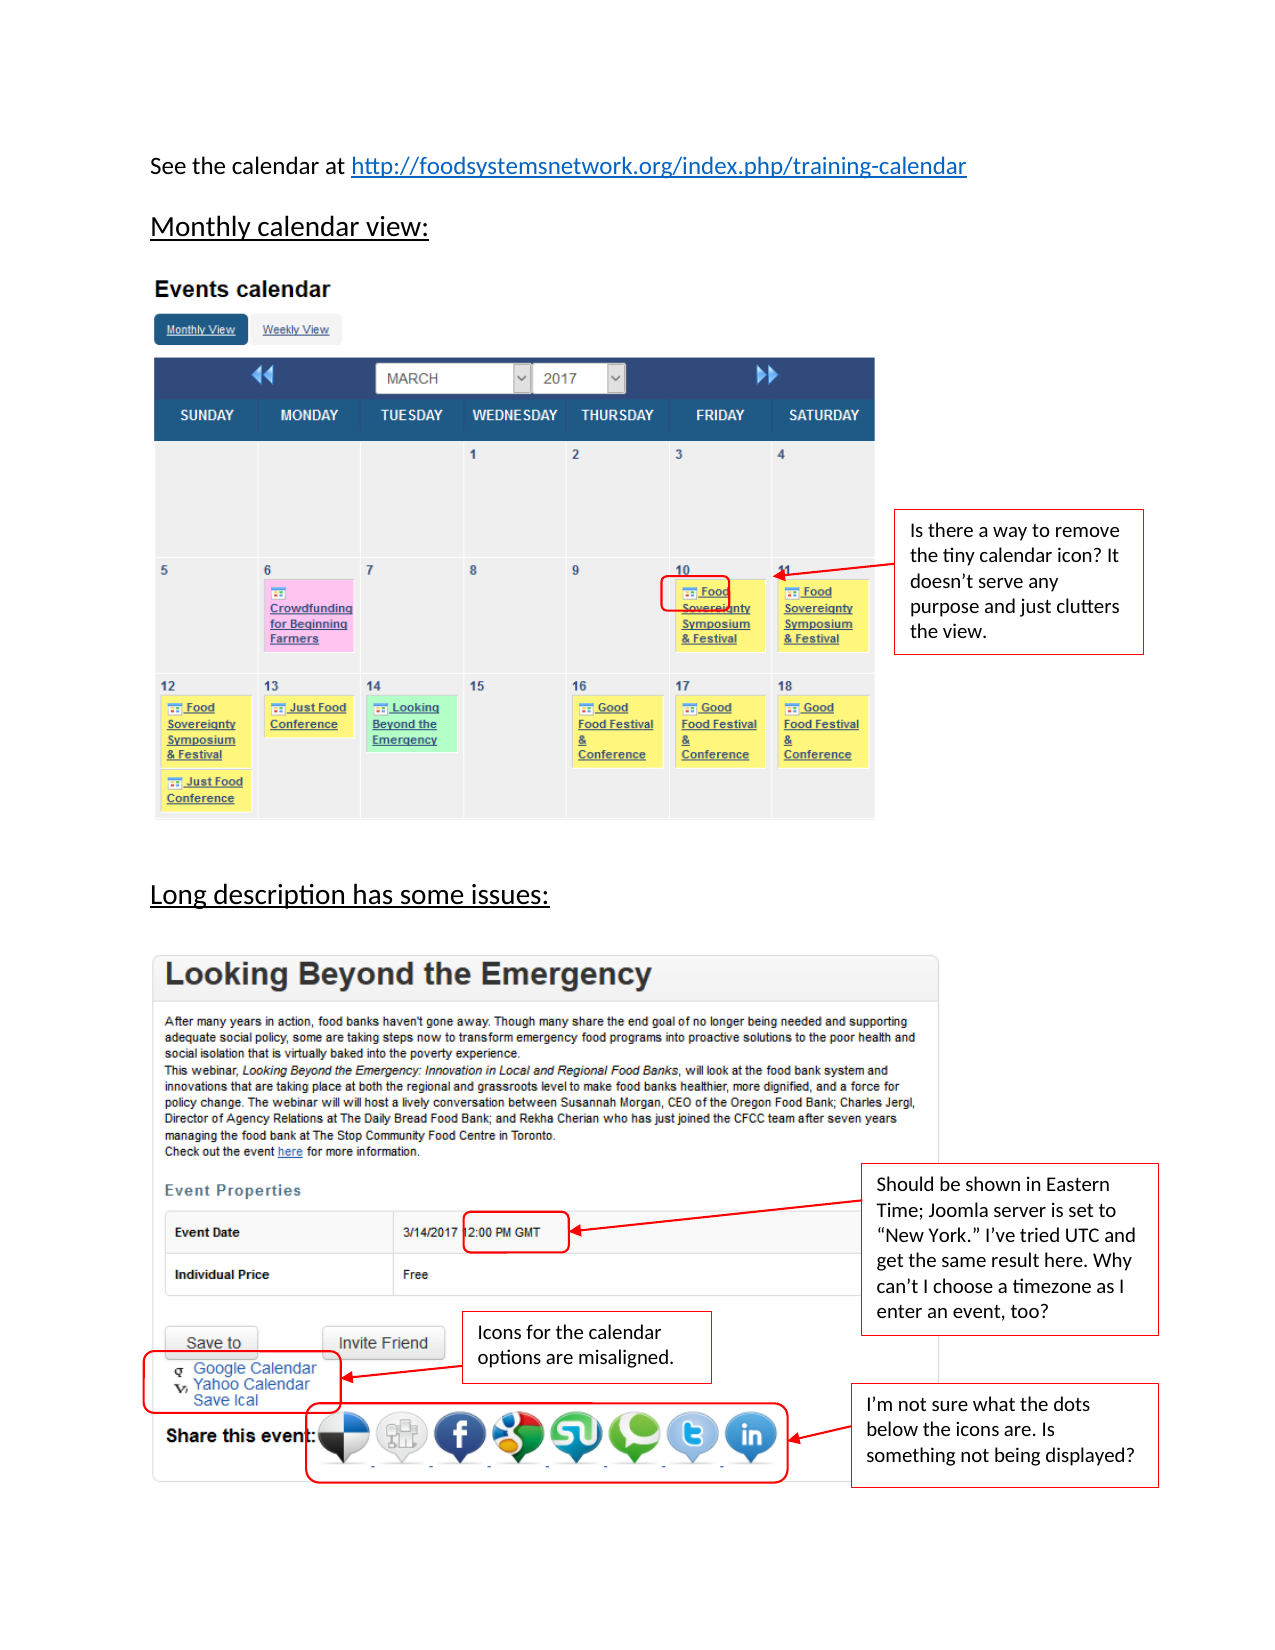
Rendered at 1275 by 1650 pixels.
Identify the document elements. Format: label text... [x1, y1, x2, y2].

text Monthly calendar view: [150, 208, 1125, 244]
text See the calendar at http://foodsystemsnetwork.org/index.php/training-calendar [150, 150, 1125, 181]
text Long description has some issues: [150, 876, 1125, 912]
